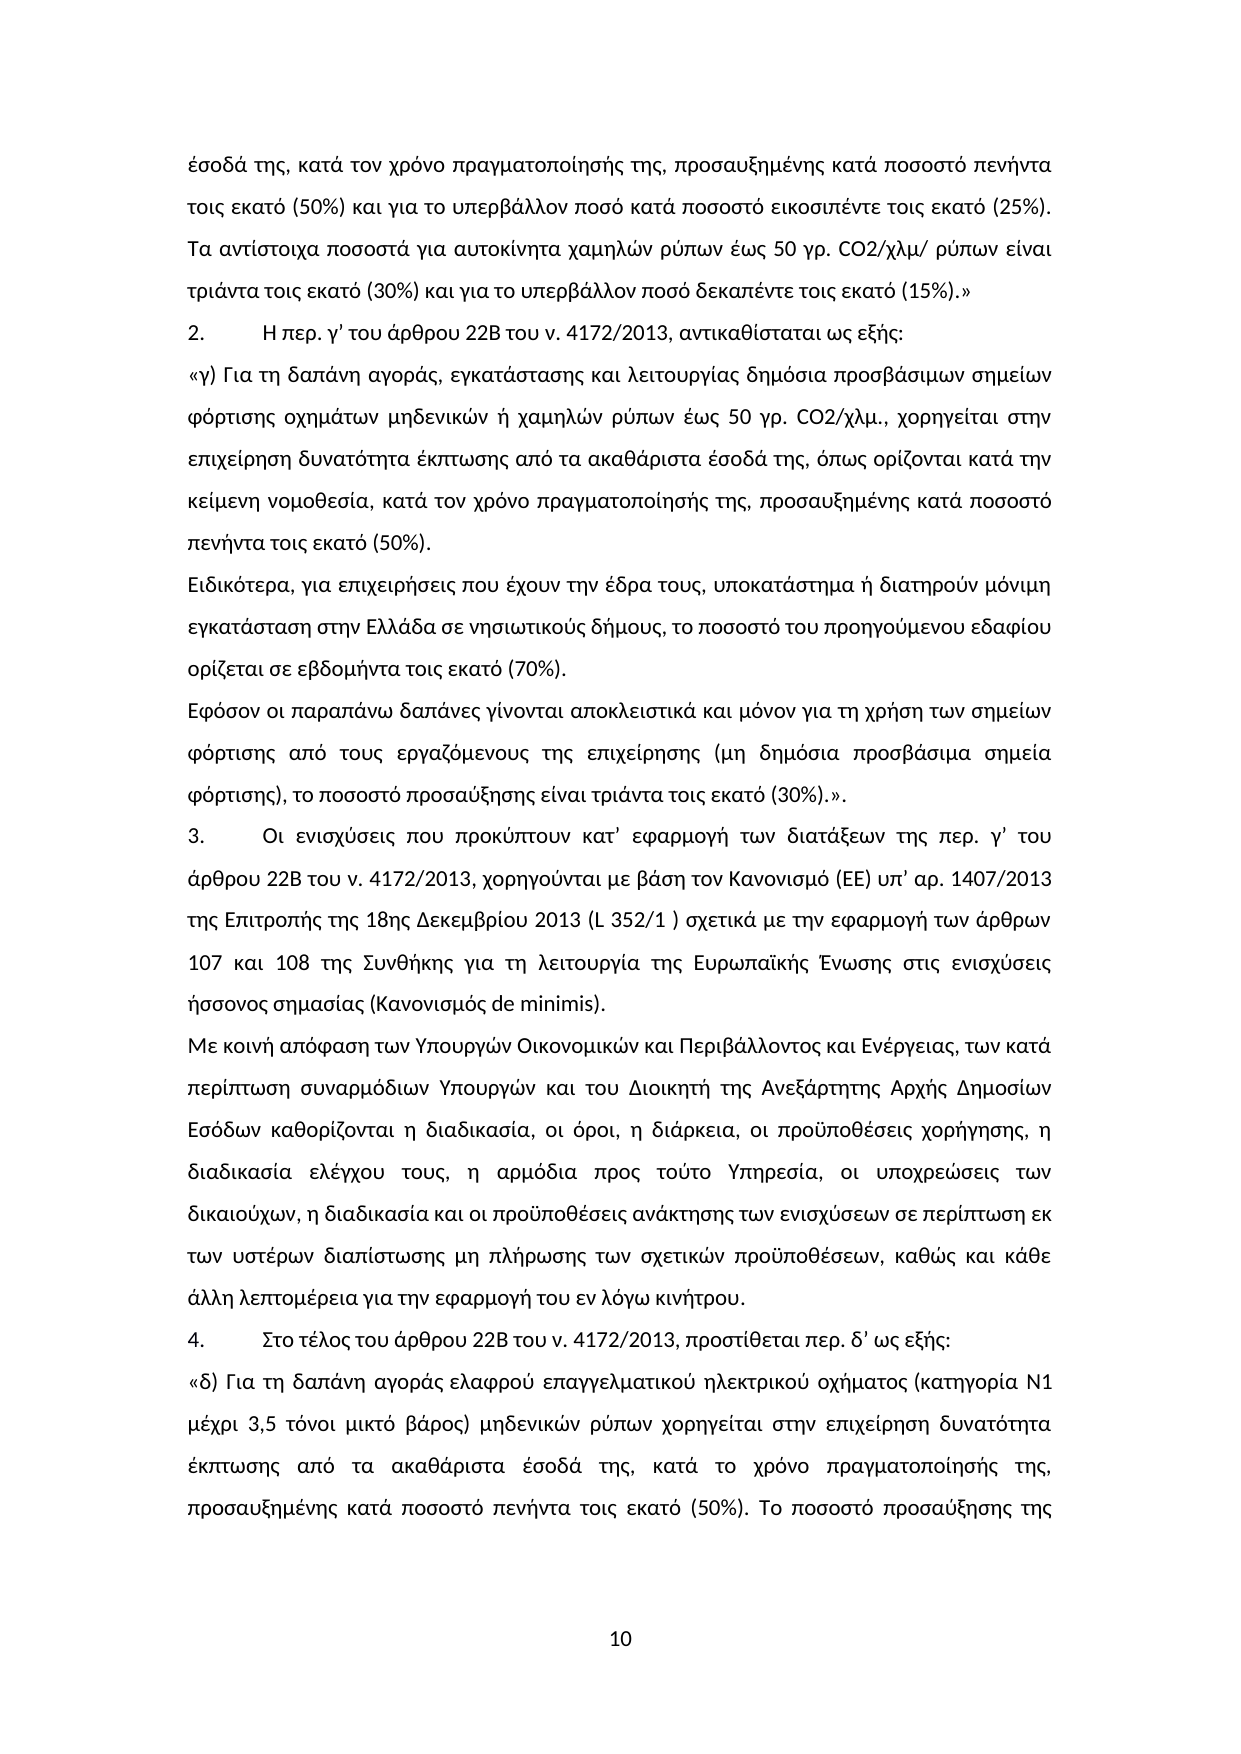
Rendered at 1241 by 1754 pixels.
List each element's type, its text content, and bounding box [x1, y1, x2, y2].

list Εφόσον οι παραπάνω δαπάνες γίνονται αποκλειστικά και μόνον για τη χρήση των σημείων φόρτισης από τους εργαζόμενους της επιχείρησης (μη δημόσια προσβάσιμα σημεία φόρτισης), το ποσοστό προσαύξησης είναι τριάντα τοις εκατό (30%).». [187, 696, 1053, 808]
list Ειδικότερα, για επιχειρήσεις που έχουν την έδρα τους, υποκατάστημα ή διατηρούν μόνιμη εγκατάσταση στην Ελλάδα σε νησιωτικούς δήμους, το ποσοστό του προηγούμενου εδαφίου ορίζεται σε εβδομήντα τοις εκατό (70%). [187, 570, 1053, 682]
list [187, 150, 1053, 304]
list Με κοινή απόφαση των Υπουργών Οικονομικών και Περιβάλλοντος και Ενέργειας, των κατά περίπτωση συναρμόδιων Υπουργών και του Διοικητή της Ανεξάρτητης Αρχής Δημοσίων Εσόδων καθορίζονται η διαδικασία, οι όροι, η διάρκεια, οι προϋποθέσεις χορήγησης, η διαδικασία ελέγχου τους, η αρμόδια προς τούτο Υπηρεσία, οι υποχρεώσεις των δικαιούχων, η διαδικασία και οι προϋποθέσεις ανάκτησης των ενισχύσεων σε περίπτωση εκ των υστέρων διαπίστωσης μη πλήρωσης των σχετικών προϋποθέσεων, καθώς και κάθε άλλη λεπτομέρεια για την εφαρμογή του εν λόγω κινήτρου. [187, 1032, 1053, 1311]
list Στο τέλος του άρθρου 22B του ν. 4172/2013, προστίθεται περ. δ’ ως εξής: [187, 1325, 1053, 1353]
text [187, 1367, 1053, 1521]
list Η περ. γ’ του άρθρου 22Β του ν. 4172/2013, αντικαθίσταται ως εξής: [187, 318, 1053, 346]
list «γ) Για τη δαπάνη αγοράς, εγκατάστασης και λειτουργίας δημόσια προσβάσιμων σημείων φόρτισης οχημάτων μηδενικών ή χαμηλών ρύπων έως 50 γρ. CO2/χλμ., χορηγείται στην επιχείρηση δυνατότητα έκπτωσης από τα ακαθάριστα έσοδά της, όπως ορίζονται κατά την κείμενη νομοθεσία, κατά τον χρόνο πραγματοποίησής της, προσαυξημένης κατά ποσοστό πενήντα τοις εκατό (50%). [187, 360, 1053, 556]
list Οι ενισχύσεις που προκύπτουν κατ’ εφαρμογή των διατάξεων της περ. γ’ του άρθρου 22Β του ν. 4172/2013, χορηγούνται με βάση τον Κανονισμό (ΕΕ) υπ’ αρ. 1407/2013 της Επιτροπής της 18ης Δεκεμβρίου 2013 (L 352/1 ) σχετικά με την εφαρμογή των άρθρων 107 και 108 της Συνθήκης για τη λειτουργία της Ευρωπαϊκής Ένωσης στις ενισχύσεις ήσσονος σημασίας (Κανονισμός de minimis). [187, 822, 1053, 1018]
